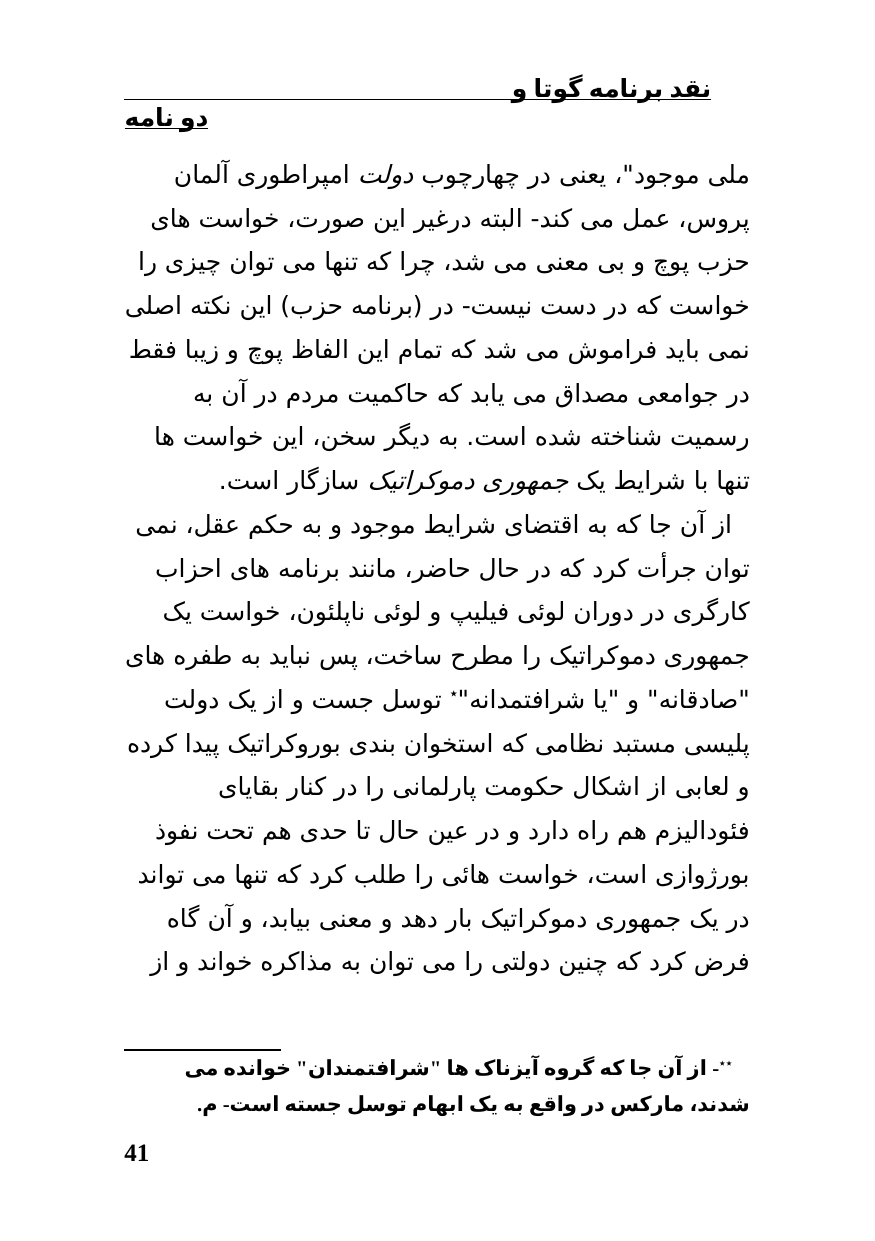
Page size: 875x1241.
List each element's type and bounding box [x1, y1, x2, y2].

text [124, 510, 750, 977]
text [124, 160, 750, 496]
